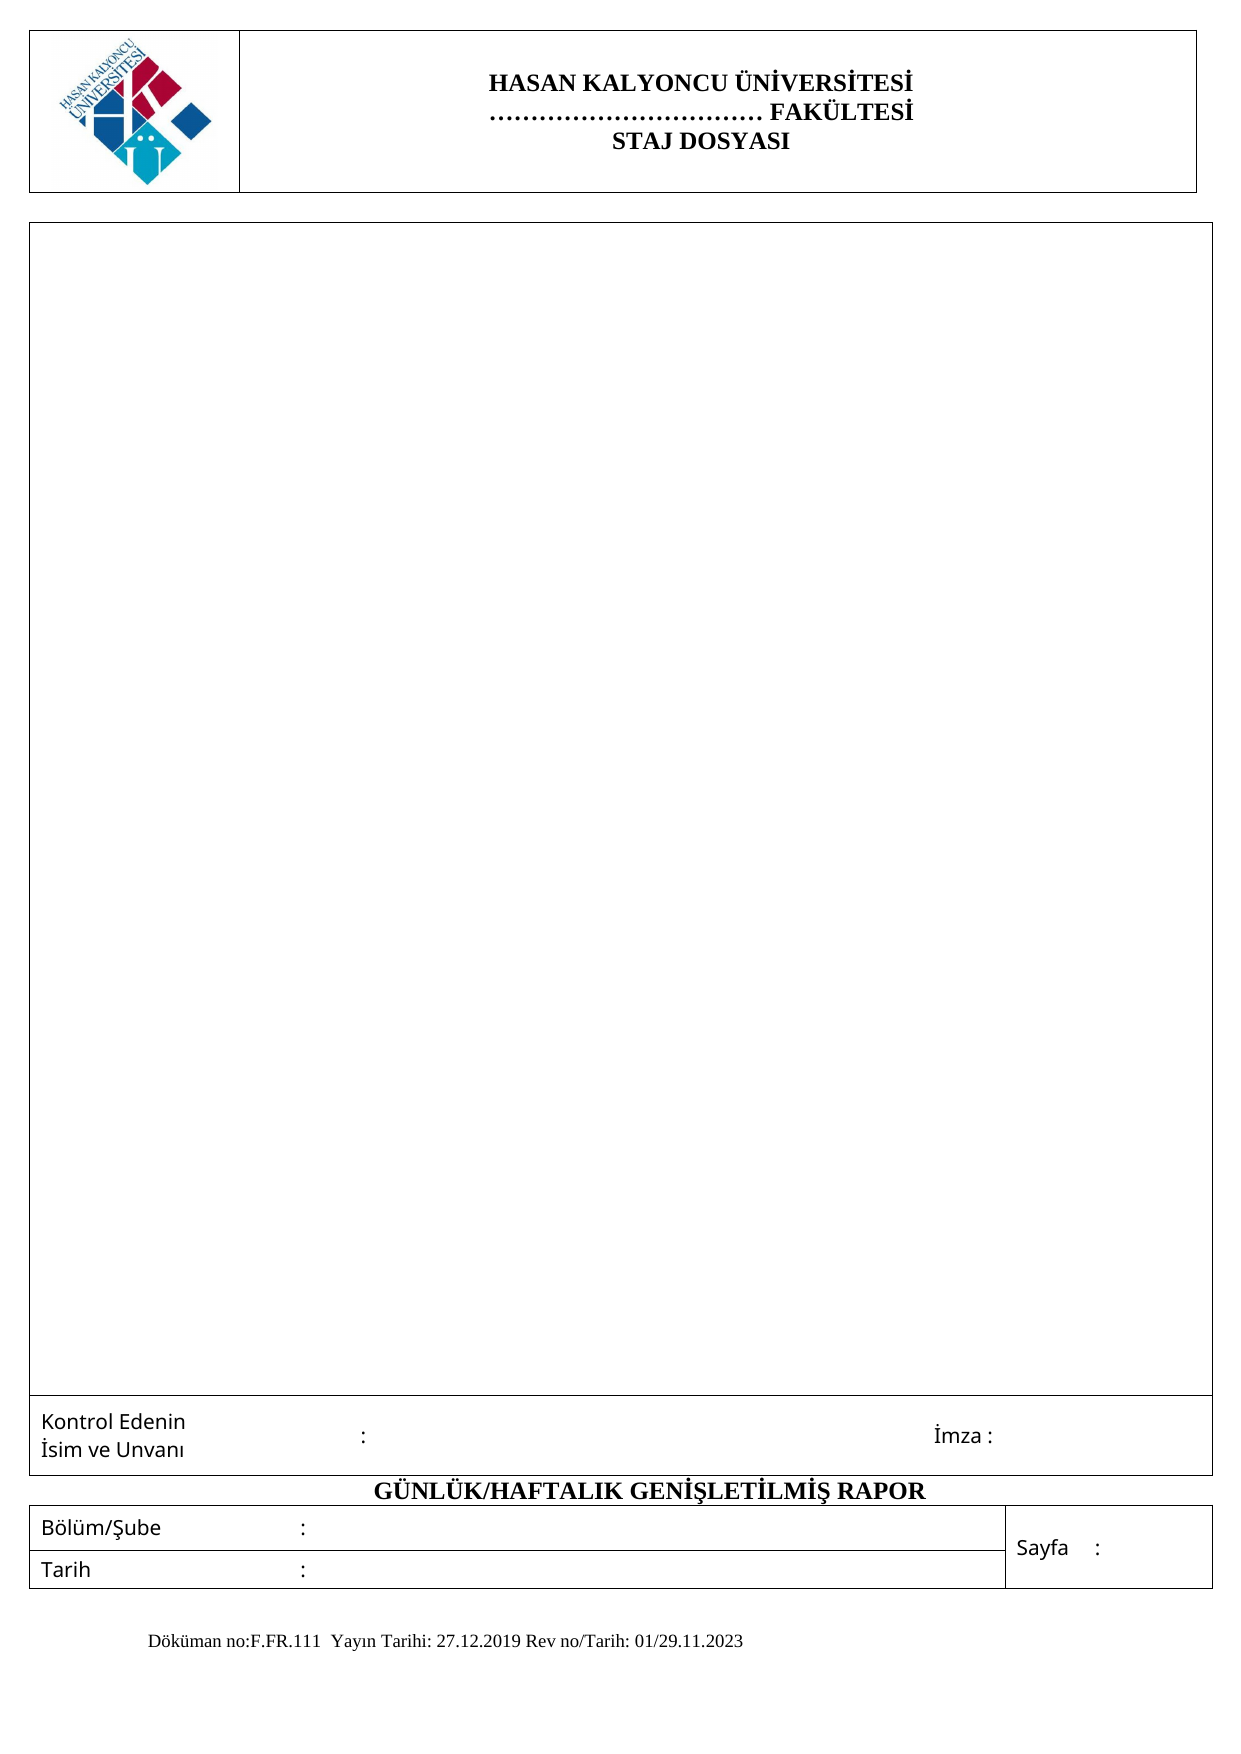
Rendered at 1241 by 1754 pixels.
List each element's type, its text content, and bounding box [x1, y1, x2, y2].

table_cell [30, 223, 1212, 1395]
table_cell : [349, 1396, 923, 1475]
table_header Sayfa [1006, 1506, 1083, 1588]
picture [51, 33, 219, 190]
table_cell : [289, 1551, 1005, 1588]
table_header : [1083, 1506, 1212, 1588]
table_header Bölüm/Şube [30, 1506, 289, 1550]
table_cell Kontrol Edenin İsim ve Unvanı [30, 1396, 349, 1475]
text GÜNLÜK/HAFTALIK GENİŞLETİLMİŞ RAPOR [148, 1476, 1152, 1504]
table_cell Tarih [30, 1551, 289, 1588]
table_cell İmza : [923, 1396, 1212, 1475]
table_header : [289, 1506, 1005, 1550]
